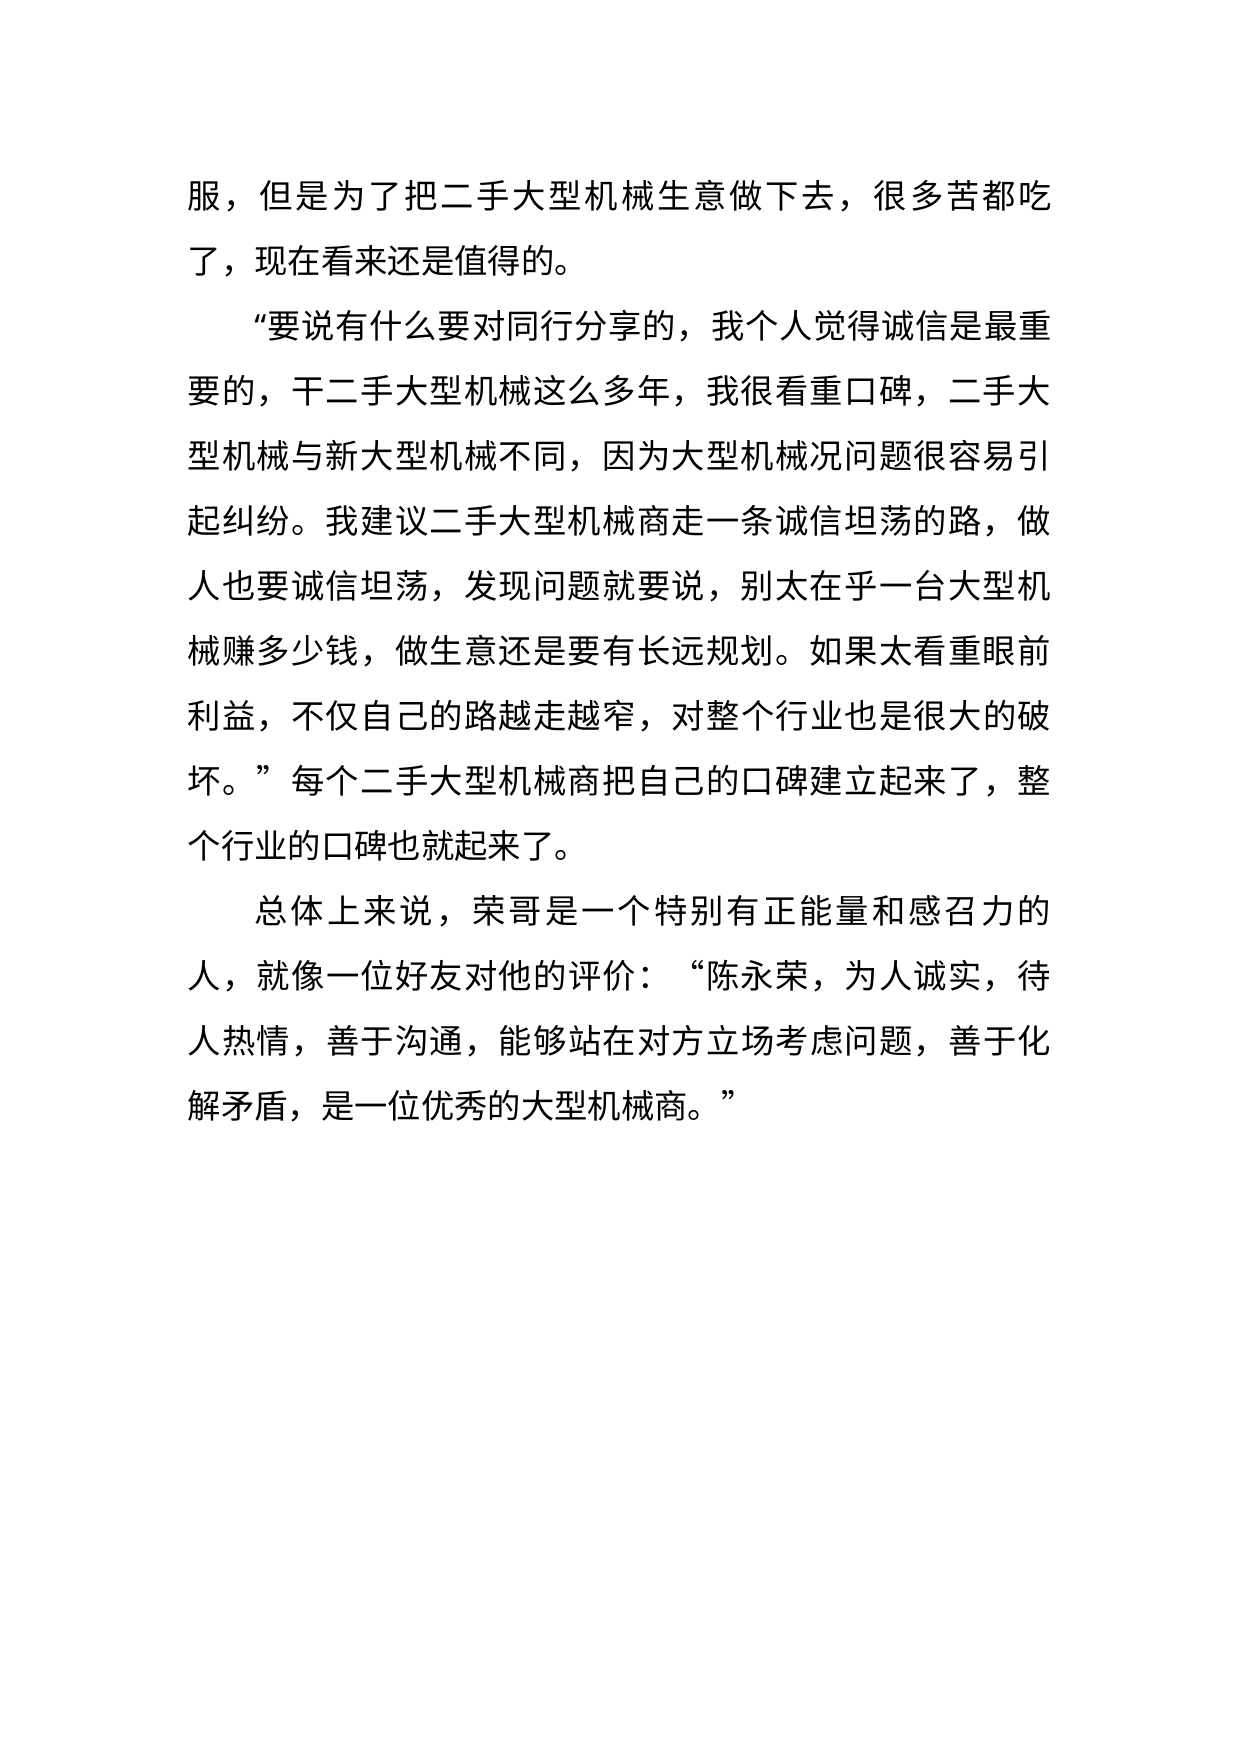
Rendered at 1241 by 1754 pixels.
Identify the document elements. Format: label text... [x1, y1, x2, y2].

text “要说有什么要对同行分享的，我个人觉得诚信是最重要的，干二手大型机械这么多年，我很看重口碑，二手大型机械与新大型机械不同，因为大型机械况问题很容易引起纠纷。我建议二手大型机械商走一条诚信坦荡的路，做人也要诚信坦荡，发现问题就要说，别太在乎一台大型机械赚多少钱，做生意还是要有长远规划。如果太看重眼前利益，不仅自己的路越走越窄，对整个行业也是很大的破坏。”每个二手大型机械商把自己的口碑建立起来了，整个行业的口碑也就起来了。 [187, 292, 1053, 877]
text 总体上来说，荣哥是一个特别有正能量和感召力的人，就像一位好友对他的评价：“陈永荣，为人诚实，待人热情，善于沟通，能够站在对方立场考虑问题，善于化解矛盾，是一位优秀的大型机械商。” [187, 877, 1053, 1137]
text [187, 162, 1053, 292]
